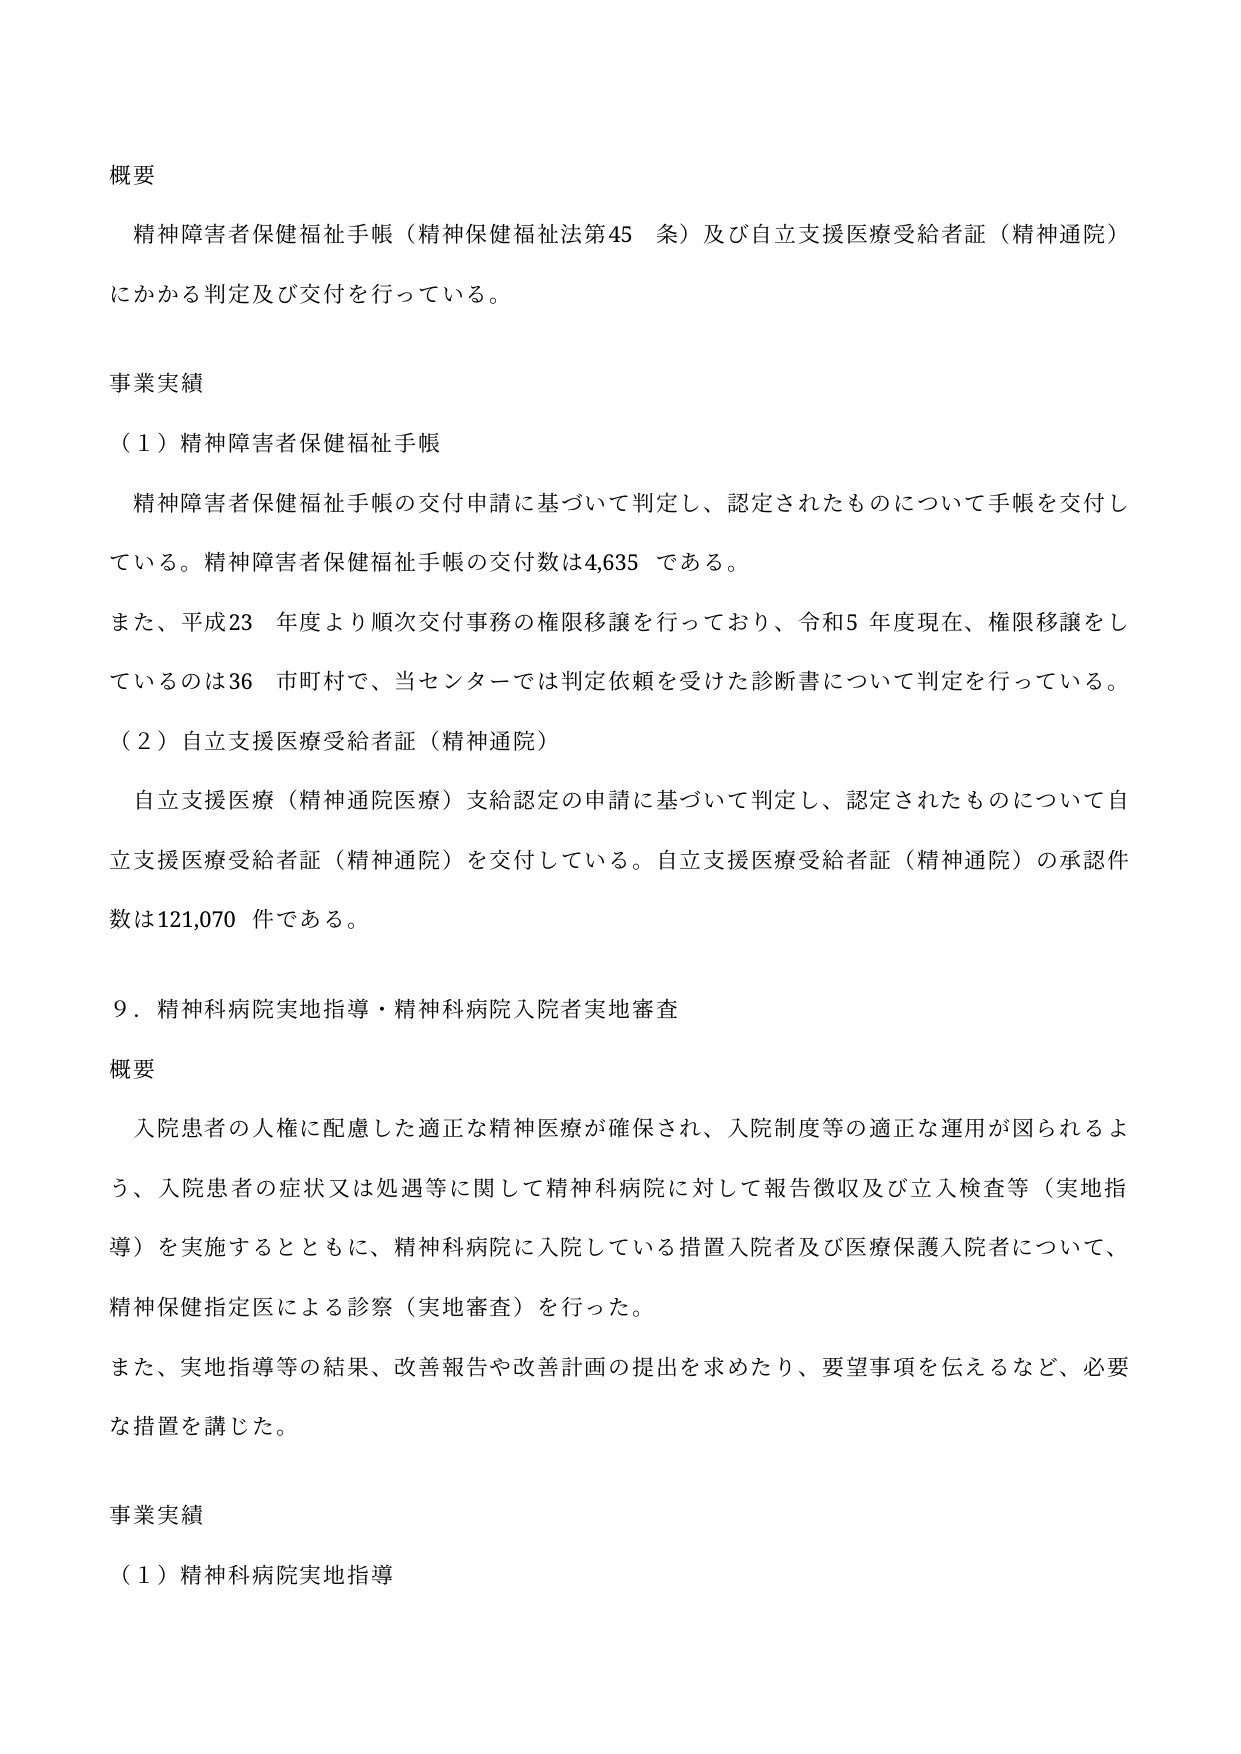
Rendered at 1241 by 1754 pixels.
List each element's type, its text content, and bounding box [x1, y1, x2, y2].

text 事業実績 [109, 352, 1131, 412]
text また、平成23年度より順次交付事務の権限移譲を行っており、令和5年度現在、権限移譲をしているのは36市町村で、当センターでは判定依頼を受けた診断書について判定を行っている。 [109, 591, 1131, 710]
text 精神障害者保健福祉手帳（精神保健福祉法第45条）及び自立支援医療受給者証（精神通院）にかかる判定及び交付を行っている。 [109, 203, 1131, 323]
text 概要 [109, 1038, 1131, 1097]
text （１）精神障害者保健福祉手帳 [109, 412, 1131, 472]
text 入院患者の人権に配慮した適正な精神医療が確保され、入院制度等の適正な運用が図られるよう、入院患者の症状又は処遇等に関して精神科病院に対して報告徴収及び立入検査等（実地指導）を実施するとともに、精神科病院に入院している措置入院者及び医療保護入院者について、精神保健指定医による診察（実地審査）を行った。 [109, 1097, 1131, 1336]
text また、実地指導等の結果、改善報告や改善計画の提出を求めたり、要望事項を伝えるなど、必要な措置を講じた。 [109, 1336, 1131, 1455]
text 概要 [109, 144, 1131, 203]
text （２）自立支援医療受給者証（精神通院） [109, 710, 1131, 769]
text （１）精神科病院実地指導 [109, 1544, 1131, 1604]
text 精神障害者保健福祉手帳の交付申請に基づいて判定し、認定されたものについて手帳を交付している。精神障害者保健福祉手帳の交付数は4,635である。 [109, 472, 1131, 591]
text ９．精神科病院実地指導・精神科病院入院者実地審査 [109, 978, 1131, 1038]
text 事業実績 [109, 1484, 1131, 1544]
text 自立支援医療（精神通院医療）支給認定の申請に基づいて判定し、認定されたものについて自立支援医療受給者証（精神通院）を交付している。自立支援医療受給者証（精神通院）の承認件数は121,070件である。 [109, 769, 1131, 948]
